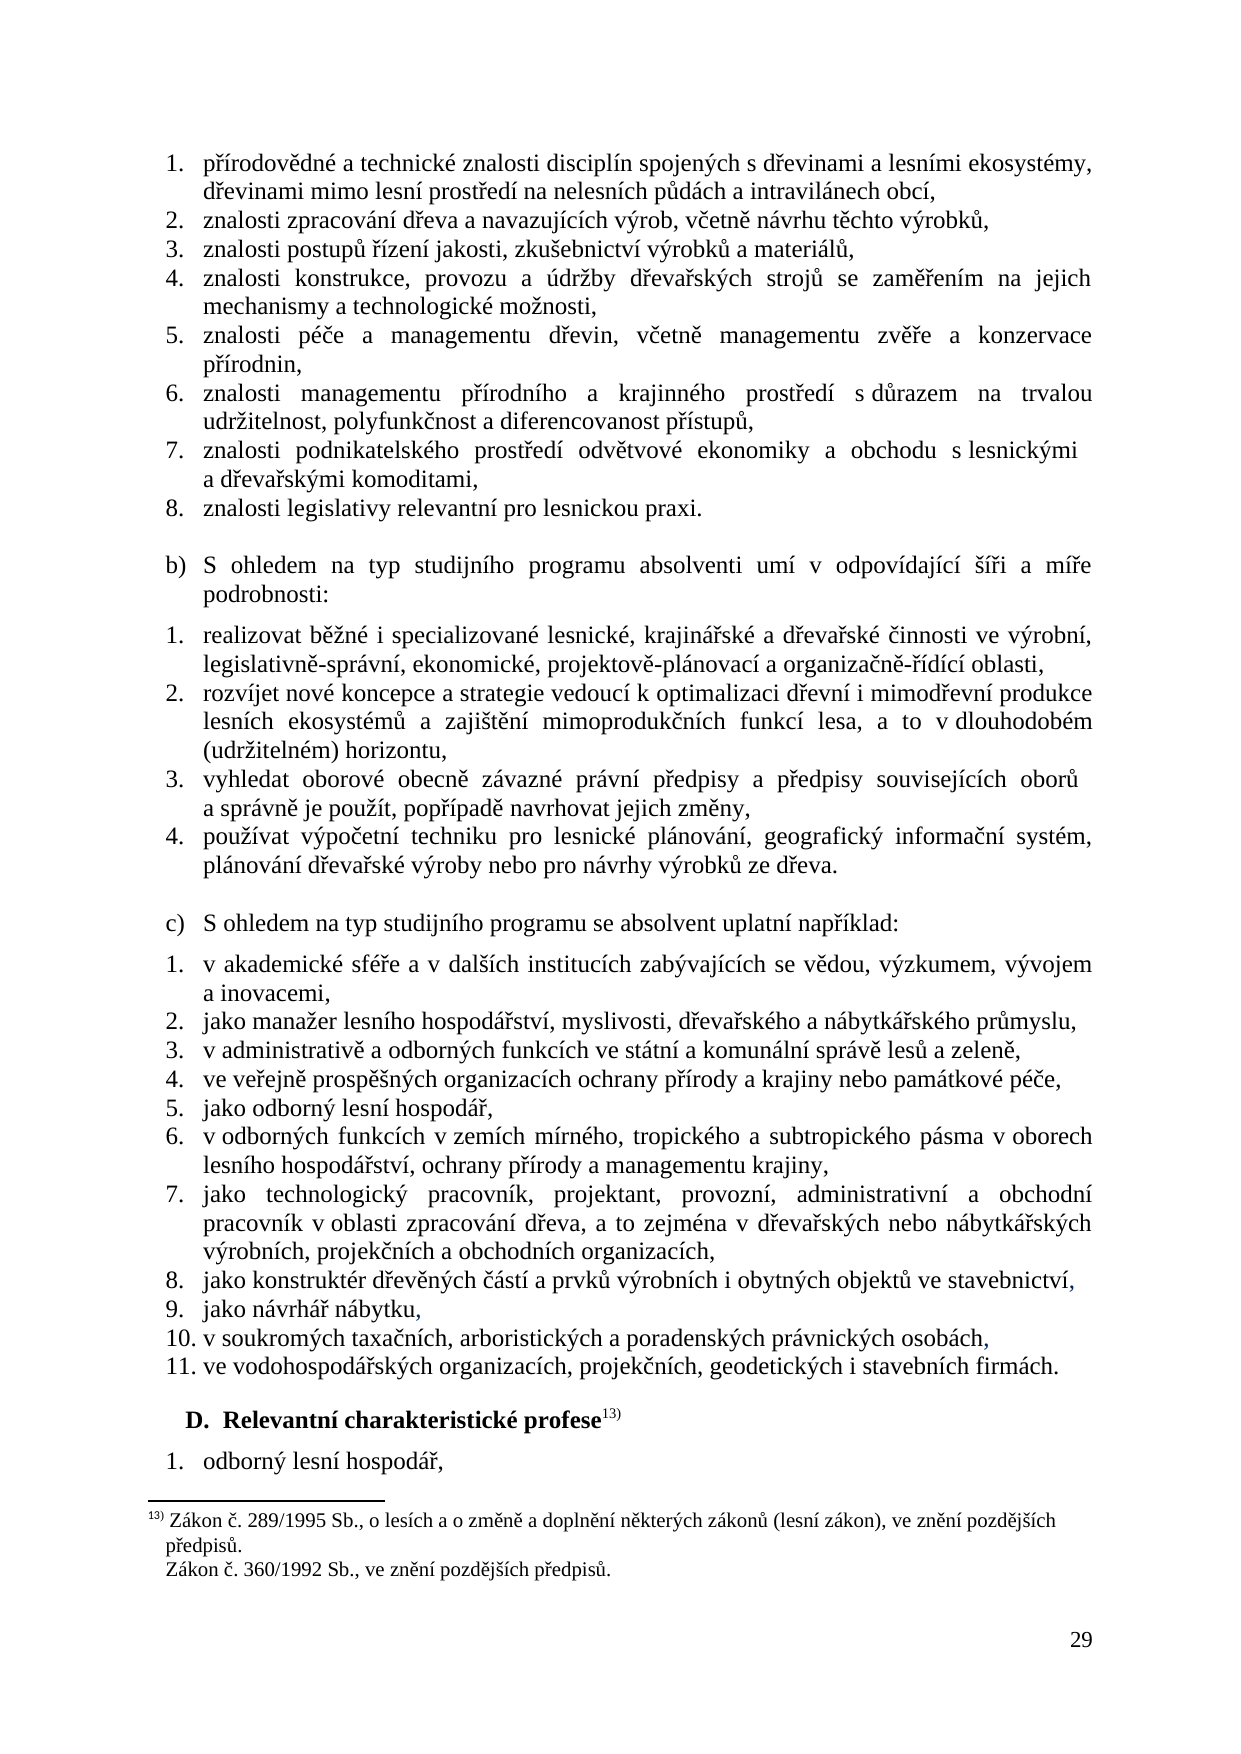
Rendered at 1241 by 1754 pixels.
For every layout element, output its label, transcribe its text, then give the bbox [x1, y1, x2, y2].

list znalosti legislativy relevantní pro lesnickou praxi. [165, 493, 1093, 521]
list znalosti konstrukce, provozu a údržby dřevařských strojů se zaměřením na jejich mechanismy a technologické možnosti, [165, 263, 1093, 320]
list znalosti podnikatelského prostředí odvětvové ekonomiky a obchodu s lesnickými a dřevařskými komoditami, [165, 435, 1093, 493]
list v odborných funkcích v zemích mírného, tropického a subtropického pásma v oborech lesního hospodářství, ochrany přírody a managementu krajiny, [165, 1121, 1093, 1179]
list v akademické sféře a v dalších institucích zabývajících se vědou, výzkumem, vývojem a inovacemi, [165, 949, 1093, 1006]
list ve veřejně prospěšných organizacích ochrany přírody a krajiny nebo památkové péče, [165, 1064, 1093, 1093]
list znalosti managementu přírodního a krajinného prostředí s důrazem na trvalou udržitelnost, polyfunkčnost a diferencovanost přístupů, [165, 378, 1093, 435]
list jako odborný lesní hospodář, [165, 1093, 1093, 1121]
list realizovat běžné i specializované lesnické, krajinářské a dřevařské činnosti ve výrobní, legislativně-správní, ekonomické, projektově-plánovací a organizačně-řídící oblasti, [165, 620, 1093, 678]
text S ohledem na typ studijního programu se absolvent uplatní například: [165, 908, 1093, 936]
list ve vodohospodářských organizacích, projekčních, geodetických i stavebních firmách. [165, 1351, 1093, 1380]
list znalosti zpracování dřeva a navazujících výrob, včetně návrhu těchto výrobků, [165, 205, 1093, 234]
list v soukromých taxačních, arboristických a poradenských právnických osobách, [165, 1323, 1093, 1351]
list znalosti péče a managementu dřevin, včetně managementu zvěře a konzervace přírodnin, [165, 320, 1093, 378]
text S ohledem na typ studijního programu absolventi umí v odpovídající šíři a míře podrobnosti: [165, 550, 1093, 608]
list používat výpočetní techniku pro lesnické plánování, geografický informační systém, plánování dřevařské výroby nebo pro návrhy výrobků ze dřeva. [165, 821, 1093, 879]
list jako návrhář nábytku, [165, 1294, 1093, 1323]
list jako manažer lesního hospodářství, myslivosti, dřevařského a nábytkářského průmyslu, [165, 1006, 1093, 1035]
list Relevantní charakteristické profese) [185, 1405, 1093, 1434]
list vyhledat oborové obecně závazné právní předpisy a předpisy souvisejících oborů a správně je použít, popřípadě navrhovat jejich změny, [165, 764, 1093, 821]
list jako technologický pracovník, projektant, provozní, administrativní a obchodní pracovník v oblasti zpracování dřeva, a to zejména v dřevařských nebo nábytkářských výrobních, projekčních a obchodních organizacích, [165, 1179, 1093, 1265]
list v administrativě a odborných funkcích ve státní a komunální správě lesů a zeleně, [165, 1035, 1093, 1064]
list rozvíjet nové koncepce a strategie vedoucí k optimalizaci dřevní i mimodřevní produkce lesních ekosystémů a zajištění mimoprodukčních funkcí lesa, a to v dlouhodobém (udržitelném) horizontu, [165, 678, 1093, 764]
list znalosti postupů řízení jakosti, zkušebnictví výrobků a materiálů, [165, 234, 1093, 263]
list jako konstruktér dřevěných částí a prvků výrobních i obytných objektů ve stavebnictví, [165, 1265, 1093, 1294]
list přírodovědné a technické znalosti disciplín spojených s dřevinami a lesními ekosystémy, dřevinami mimo lesní prostředí na nelesních půdách a intravilánech obcí, [165, 148, 1093, 205]
list odborný lesní hospodář, [165, 1446, 1093, 1475]
